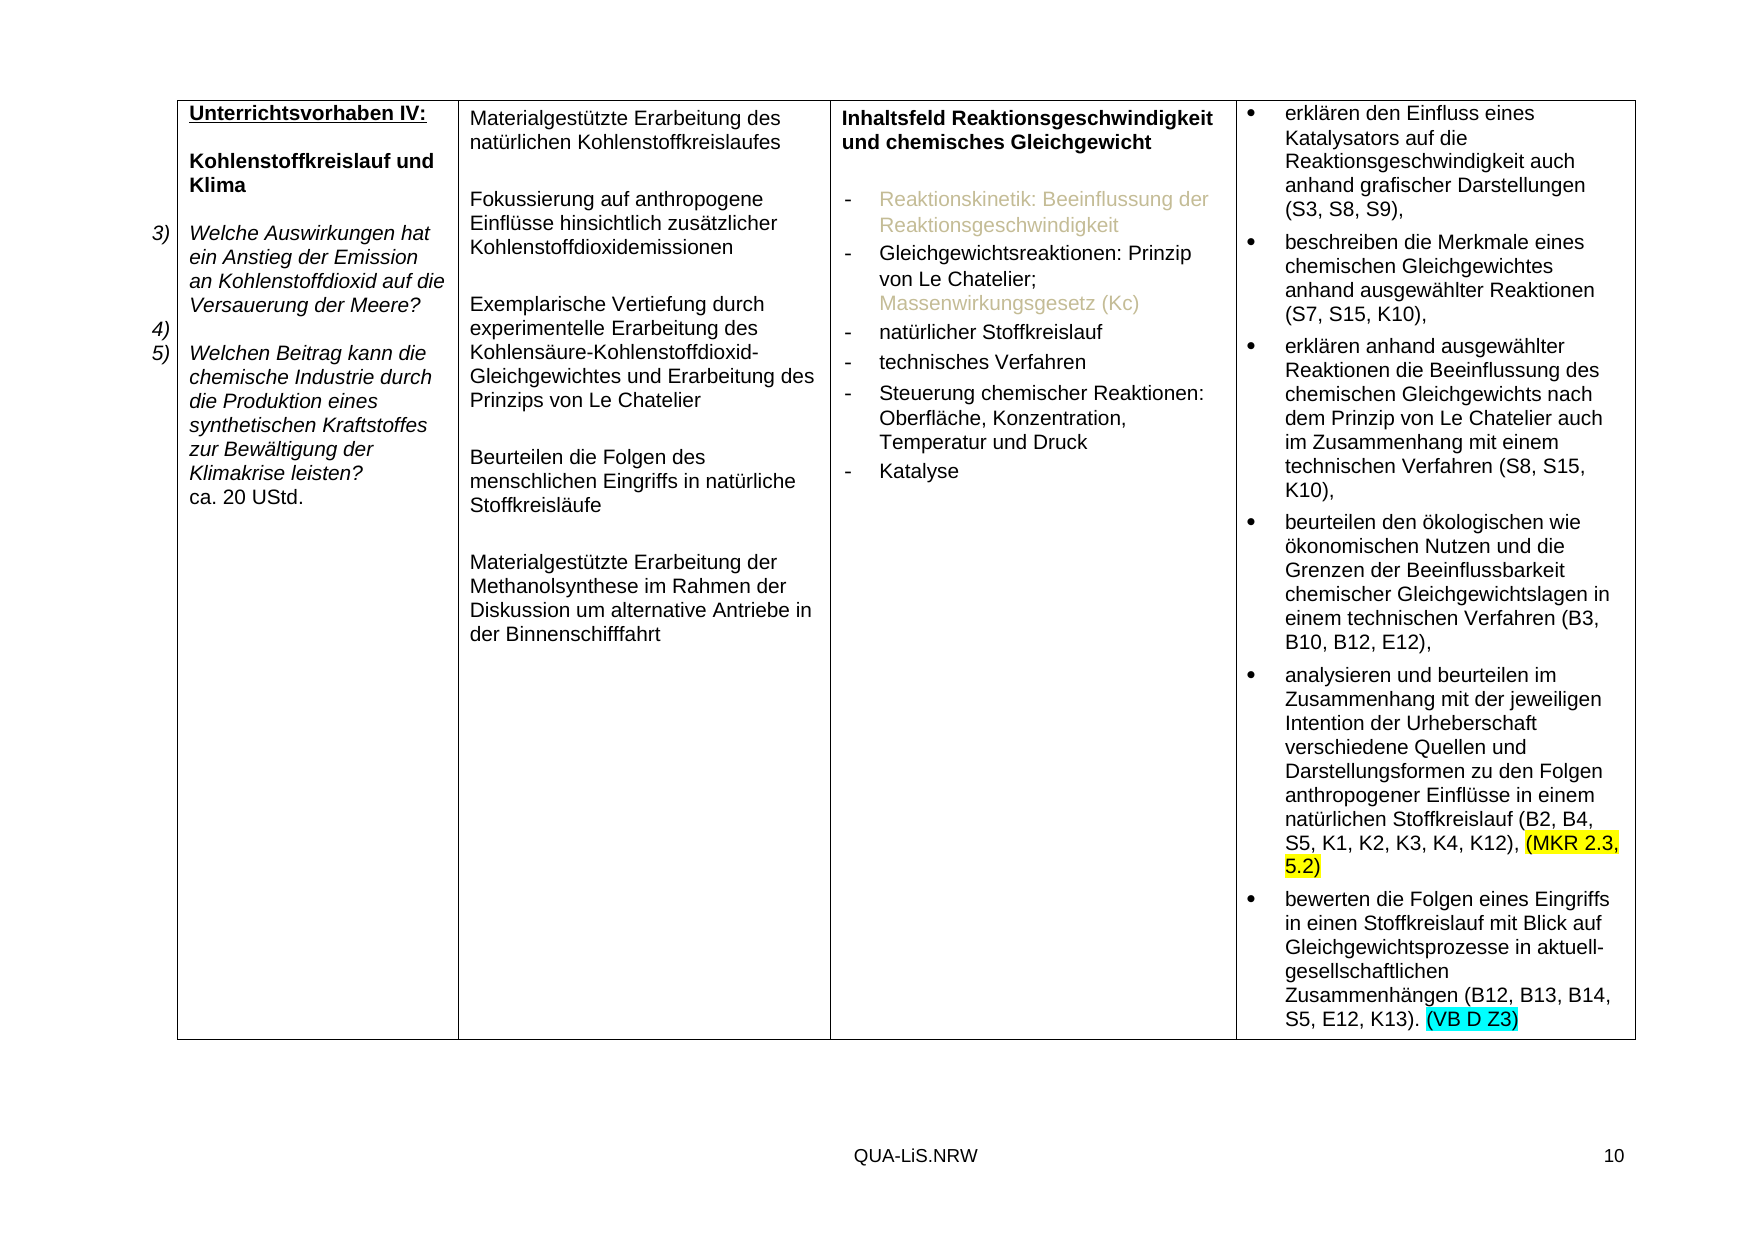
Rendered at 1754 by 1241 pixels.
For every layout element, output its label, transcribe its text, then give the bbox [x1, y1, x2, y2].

table_cell Unterrichtsvorhaben IV: Kohlenstoffkreislauf und Klima Welche Auswirkungen hat ein Anstieg der Emission an Kohlenstoffdioxid auf die Versauerung der Meere? Welchen Beitrag kann die chemische Industrie durch die Produktion eines synthetischen Kraftstoffes zur Bewältigung der Klimakrise leisten? ca. 20 UStd. [178, 101, 458, 1039]
table_cell Materialgestützte Erarbeitung des natürlichen Kohlenstoffkreislaufes Fokussierung auf anthropogene Einflüsse hinsichtlich zusätzlicher Kohlenstoffdioxidemissionen Exemplarische Vertiefung durch experimentelle Erarbeitung des Kohlensäure-Kohlenstoffdioxid-Gleichgewichtes und Erarbeitung des Prinzips von Le Chatelier Beurteilen die Folgen des menschlichen Eingriffs in natürliche Stoffkreisläufe Materialgestützte Erarbeitung der Methanolsynthese im Rahmen der Diskussion um alternative Antriebe in der Binnenschifffahrt [459, 101, 830, 1039]
table_cell erklären den Einfluss eines Katalysators auf die Reaktionsgeschwindigkeit auch anhand grafischer Darstellungen (S3, S8, S9), beschreiben die Merkmale eines chemischen Gleichgewichtes anhand ausgewählter Reaktionen (S7, S15, K10), erklären anhand ausgewählter Reaktionen die Beeinflussung des chemischen Gleichgewichts nach dem Prinzip von Le Chatelier auch im Zusammenhang mit einem technischen Verfahren (S8, S15, K10), beurteilen den ökologischen wie ökonomischen Nutzen und die Grenzen der Beeinflussbarkeit chemischer Gleichgewichtslagen in einem technischen Verfahren (B3, B10, B12, E12), analysieren und beurteilen im Zusammenhang mit der jeweiligen Intention der Urheberschaft verschiedene Quellen und Darstellungsformen zu den Folgen anthropogener Einflüsse in einem natürlichen Stoffkreislauf (B2, B4, S5, K1, K2, K3, K4, K12), (MKR 2.3, 5.2) bewerten die Folgen eines Eingriffs in einen Stoffkreislauf mit Blick auf Gleichgewichtsprozesse in aktuell-gesellschaftlichen Zusammenhängen (B12, B13, B14, S5, E12, K13). (VB D Z3) [1237, 101, 1635, 1039]
table_cell Inhaltsfeld Reaktionsgeschwindigkeit und chemisches Gleichgewicht Reaktionskinetik: Beeinflussung der Reaktionsgeschwindigkeit Gleichgewichtsreaktionen: Prinzip von Le Chatelier; Massenwirkungsgesetz (Kc) natürlicher Stoffkreislauf technisches Verfahren Steuerung chemischer Reaktionen: Oberfläche, Konzentration, Temperatur und Druck Katalyse [831, 101, 1236, 1039]
